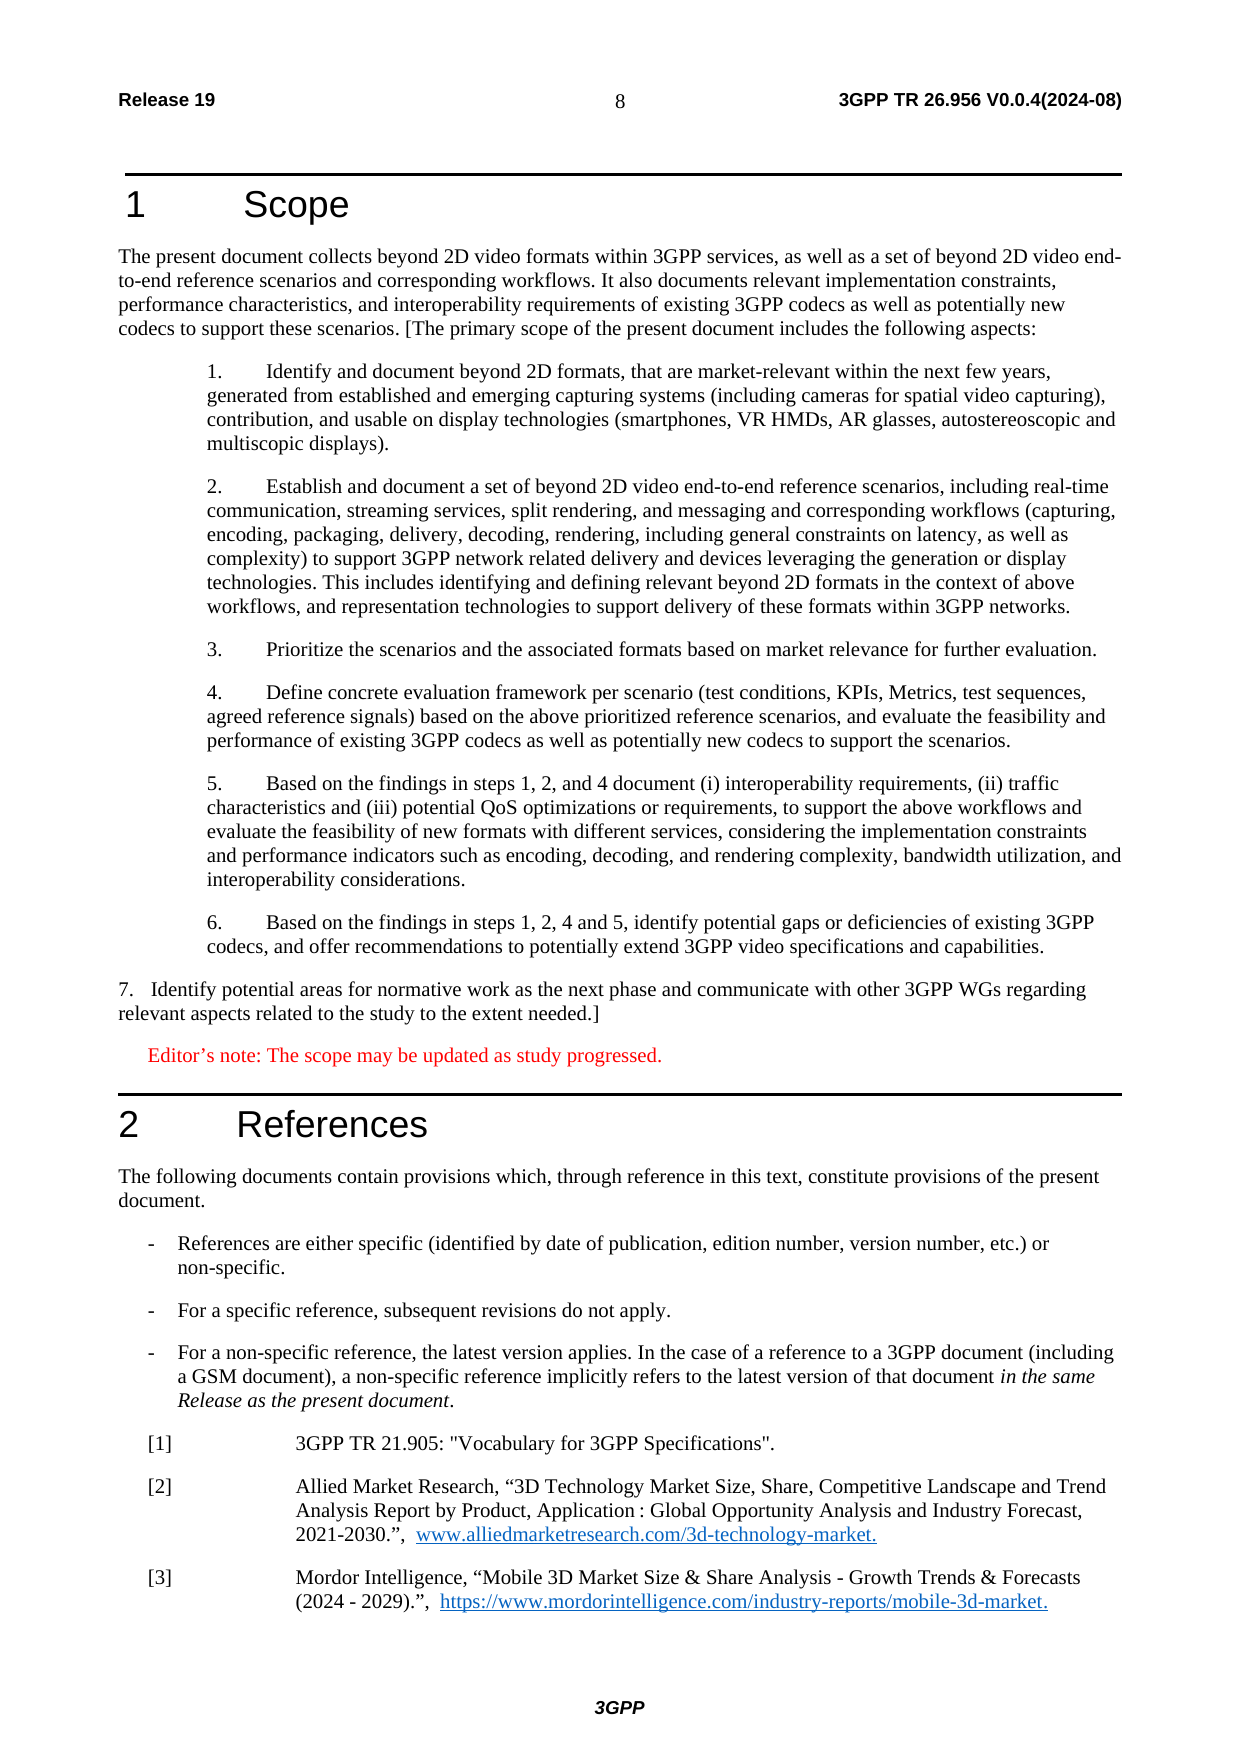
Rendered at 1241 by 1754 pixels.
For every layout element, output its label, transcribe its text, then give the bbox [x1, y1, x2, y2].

subtitle 1 Scope [125, 176, 1122, 225]
text The present document collects beyond 2D video formats within 3GPP services, as well as a set of beyond 2D video end-to-end reference scenarios and corresponding workflows. It also documents relevant implementation constraints, performance characteristics, and interoperability requirements of existing 3GPP codecs as well as potentially new codecs to support these scenarios. [The primary scope of the present document includes the following aspects: [118, 244, 1122, 340]
text - For a non-specific reference, the latest version applies. In the case of a reference to a 3GPP document (including a GSM document), a non-specific reference implicitly refers to the latest version of that document in the same Release as the present document. [148, 1340, 1122, 1412]
text - References are either specific (identified by date of publication, edition number, version number, etc.) or non-specific. [148, 1231, 1122, 1279]
subtitle 2 References [118, 1096, 1122, 1145]
text The following documents contain provisions which, through reference in this text, constitute provisions of the present document. [118, 1164, 1122, 1212]
text 2. Establish and document a set of beyond 2D video end-to-end reference scenarios, including real-time communication, streaming services, split rendering, and messaging and corresponding workflows (capturing, encoding, packaging, delivery, decoding, rendering, including general constraints on latency, as well as complexity) to support 3GPP network related delivery and devices leveraging the generation or display technologies. This includes identifying and defining relevant beyond 2D formats in the context of above workflows, and representation technologies to support delivery of these formats within 3GPP networks. [207, 474, 1122, 618]
list Identify potential areas for normative work as the next phase and communicate with other 3GPP WGs regarding relevant aspects related to the study to the extent needed.] [118, 977, 1122, 1025]
text [2] Allied Market Research, “3D Technology Market Size, Share, Competitive Landscape and Trend Analysis Report by Product, Application : Global Opportunity Analysis and Industry Forecast, 2021-2030.”, www.alliedmarketresearch.com/3d-technology-market. [148, 1474, 1122, 1546]
text [1] 3GPP TR 21.905: "Vocabulary for 3GPP Specifications". [148, 1431, 1122, 1455]
text - For a specific reference, subsequent revisions do not apply. [148, 1297, 1122, 1322]
text 6. Based on the findings in steps 1, 2, 4 and 5, identify potential gaps or deficiencies of existing 3GPP codecs, and offer recommendations to potentially extend 3GPP video specifications and capabilities. [207, 910, 1122, 958]
text [3] Mordor Intelligence, “Mobile 3D Market Size & Share Analysis - Growth Trends & Forecasts (2024 - 2029).”, https://www.mordorintelligence.com/industry-reports/mobile-3d-market. [148, 1565, 1122, 1613]
text Editor’s note: The scope may be updated as study progressed. [147, 1043, 1122, 1067]
text 4. Define concrete evaluation framework per scenario (test conditions, KPIs, Metrics, test sequences, agreed reference signals) based on the above prioritized reference scenarios, and evaluate the feasibility and performance of existing 3GPP codecs as well as potentially new codecs to support the scenarios. [207, 680, 1122, 752]
text 5. Based on the findings in steps 1, 2, and 4 document (i) interoperability requirements, (ii) traffic characteristics and (iii) potential QoS optimizations or requirements, to support the above workflows and evaluate the feasibility of new formats with different services, considering the implementation constraints and performance indicators such as encoding, decoding, and rendering complexity, bandwidth utilization, and interoperability considerations. [207, 771, 1122, 891]
text 3. Prioritize the scenarios and the associated formats based on market relevance for further evaluation. [207, 637, 1122, 661]
text 1. Identify and document beyond 2D formats, that are market-relevant within the next few years, generated from established and emerging capturing systems (including cameras for spatial video capturing), contribution, and usable on display technologies (smartphones, VR HMDs, AR glasses, autostereoscopic and multiscopic displays). [207, 359, 1122, 455]
